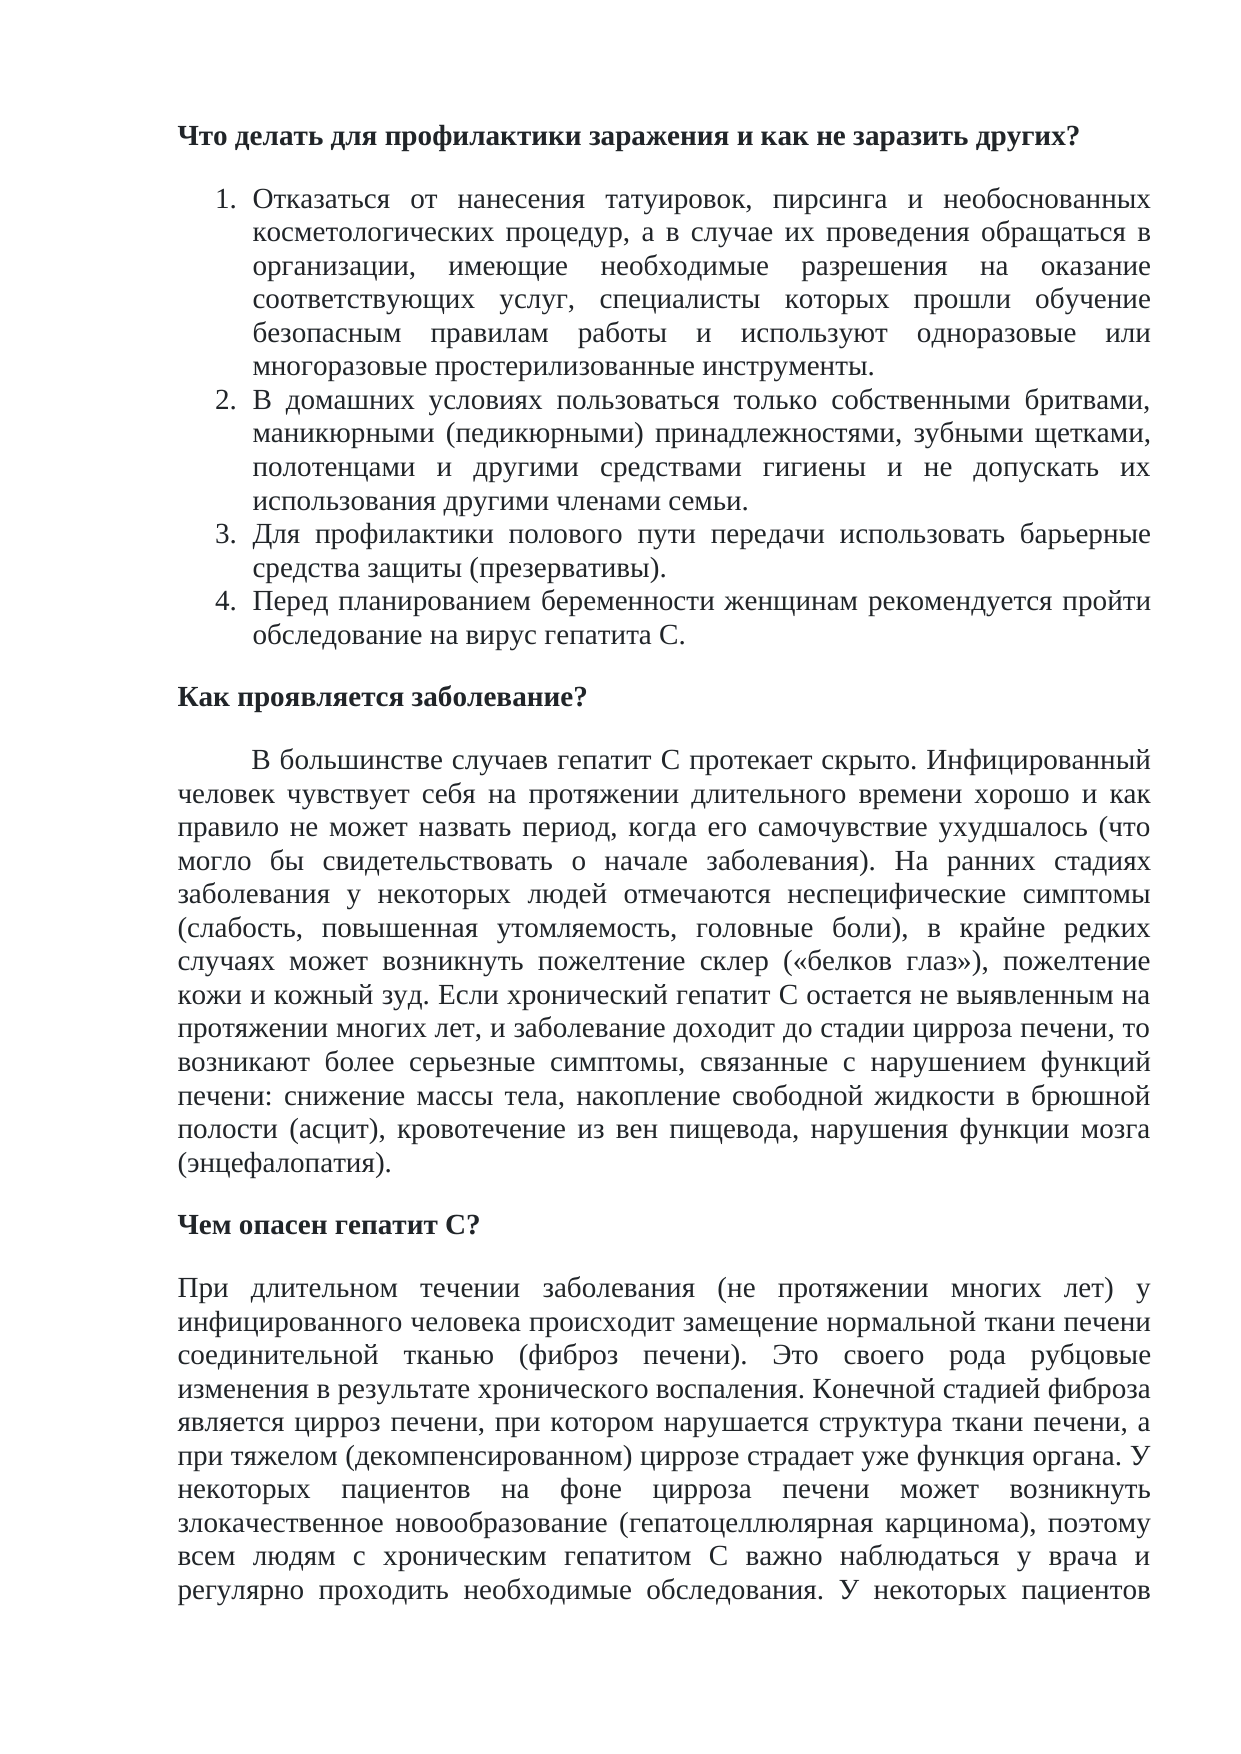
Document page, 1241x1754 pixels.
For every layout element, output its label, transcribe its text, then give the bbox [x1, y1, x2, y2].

list В домашних условиях пользоваться только собственными бритвами, маникюрными (педикюрными) принадлежностями, зубными щетками, полотенцами и другими средствами гигиены и не допускать их использования другими членами семьи. [215, 382, 1152, 516]
list Отказаться от нанесения татуировок, пирсинга и необоснованных косметологических процедур, а в случае их проведения обращаться в организации, имеющие необходимые разрешения на оказание соответствующих услуг, специалисты которых прошли обучение безопасным правилам работы и используют одноразовые или многоразовые простерилизованные инструменты. [215, 181, 1152, 382]
text Как проявляется заболевание? [177, 679, 1152, 713]
text В большинстве случаев гепатит С протекает скрыто. Инфицированный человек чувствует себя на протяжении длительного времени хорошо и как правило не может назвать период, когда его самочувствие ухудшалось (что могло бы свидетельствовать о начале заболевания). На ранних стадиях заболевания у некоторых людей отмечаются неспецифические симптомы (слабость, повышенная утомляемость, головные боли), в крайне редких случаях может возникнуть пожелтение склер («белков глаз»), пожелтение кожи и кожный зуд. Если хронический гепатит С остается не выявленным на протяжении многих лет, и заболевание доходит до стадии цирроза печени, то возникают более серьезные симптомы, связанные с нарушением функций печени: снижение массы тела, накопление свободной жидкости в брюшной полости (асцит), кровотечение из вен пищевода, нарушения функции мозга (энцефалопатия). [177, 742, 1152, 1178]
list Перед планированием беременности женщинам рекомендуется пройти обследование на вирус гепатита С. [215, 583, 1152, 650]
text Что делать для профилактики заражения и как не заразить других? [177, 118, 1152, 152]
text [177, 1270, 1152, 1606]
text Чем опасен гепатит С? [177, 1207, 1152, 1241]
list Для профилактики полового пути передачи использовать барьерные средства защиты (презервативы). [215, 516, 1152, 583]
